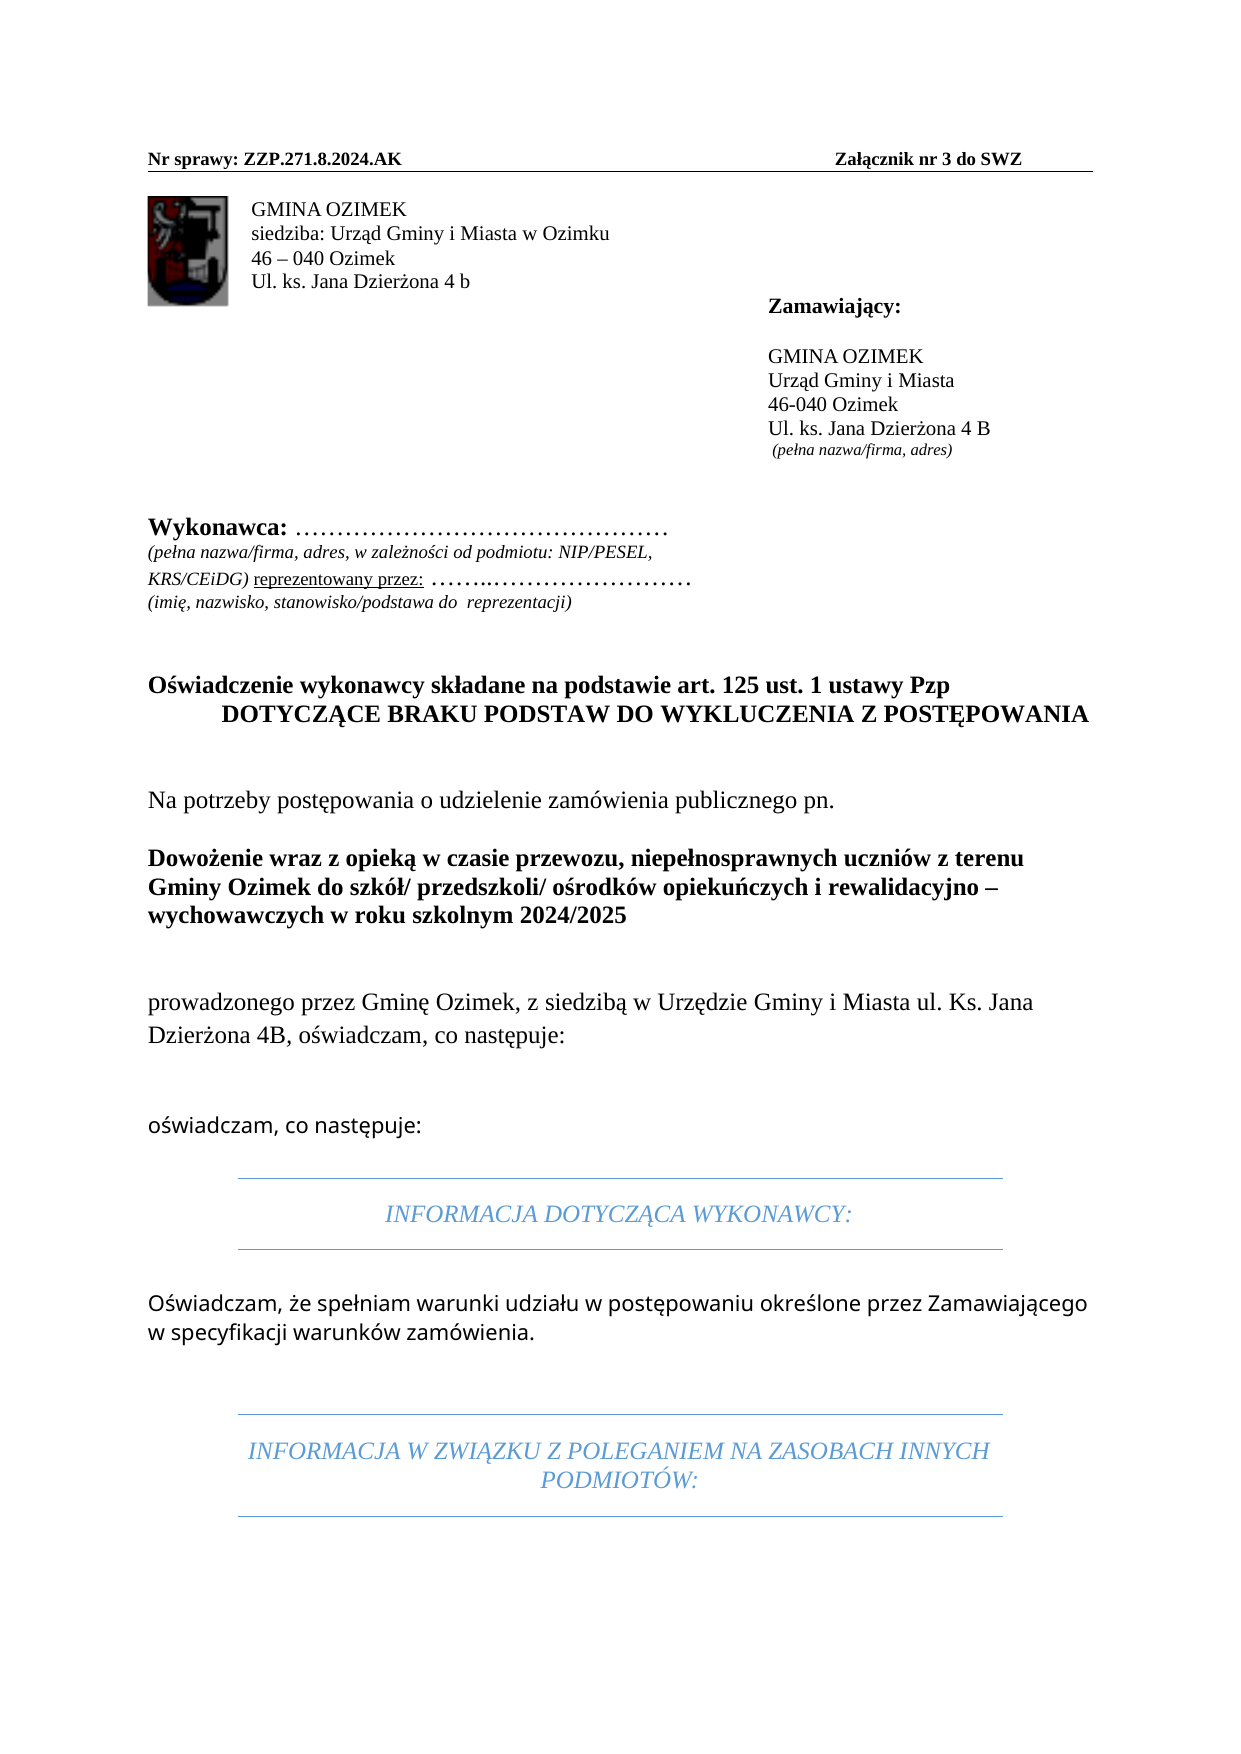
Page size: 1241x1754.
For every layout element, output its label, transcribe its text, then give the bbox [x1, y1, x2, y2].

text Ul. ks. Jana Dzierżona 4 b [251, 269, 1092, 293]
text Wykonawca: ……………………………………… [148, 512, 709, 541]
text GMINA OZIMEK [768, 344, 1093, 368]
text prowadzonego przez Gminę Ozimek, z siedzibą w Urzędzie Gminy i Miasta ul. Ks. Jana Dzierżona 4B, oświadczam, co następuje: [148, 987, 1093, 1048]
text Oświadczam, że spełniam warunki udziału w postępowaniu określone przez Zamawiającego w specyfikacji warunków zamówienia. [148, 1287, 1093, 1347]
text INFORMACJA W ZWIĄZKU Z POLEGANIEM NA ZASOBACH INNYCH PODMIOTÓW: [238, 1415, 1003, 1516]
text 46 – 040 Ozimek [251, 245, 1092, 269]
text Zamawiający: [694, 293, 1093, 319]
text Na potrzeby postępowania o udzielenie zamówienia publicznego pn. [148, 785, 1093, 814]
text Urząd Gminy i Miasta [768, 368, 1093, 392]
text (pełna nazwa/firma, adres) [768, 440, 1093, 459]
text INFORMACJA DOTYCZĄCA WYKONAWCY: [238, 1179, 1003, 1249]
text Nr sprawy: ZZP.271.8.2024.AK Załącznik nr 3 do SWZ [148, 148, 1093, 171]
text oświadczam, co następuje: [148, 1110, 1093, 1140]
text (imię, nazwisko, stanowisko/podstawa do reprezentacji) [148, 591, 709, 613]
text DOTYCZĄCE BRAKU PODSTAW DO WYKLUCZENIA Z POSTĘPOWANIA [148, 699, 1093, 785]
text 46-040 Ozimek [768, 392, 1093, 416]
text GMINA OZIMEK siedziba: Urząd Gminy i Miasta w Ozimku [251, 197, 1092, 245]
text Oświadczenie wykonawcy składane na podstawie art. 125 ust. 1 ustawy Pzp [148, 670, 1093, 699]
text Ul. ks. Jana Dzierżona 4 B [768, 416, 1093, 440]
text (pełna nazwa/firma, adres, w zależności od podmiotu: NIP/PESEL, KRS/CEiDG) reprezentowany przez: ……..…………………… [148, 541, 709, 591]
text Dowożenie wraz z opieką w czasie przewozu, niepełnosprawnych uczniów z terenu Gminy Ozimek do szkół/ przedszkoli/ ośrodków opiekuńczych i rewalidacyjno – wychowawczych w roku szkolnym 2024/2025 [148, 843, 1093, 929]
